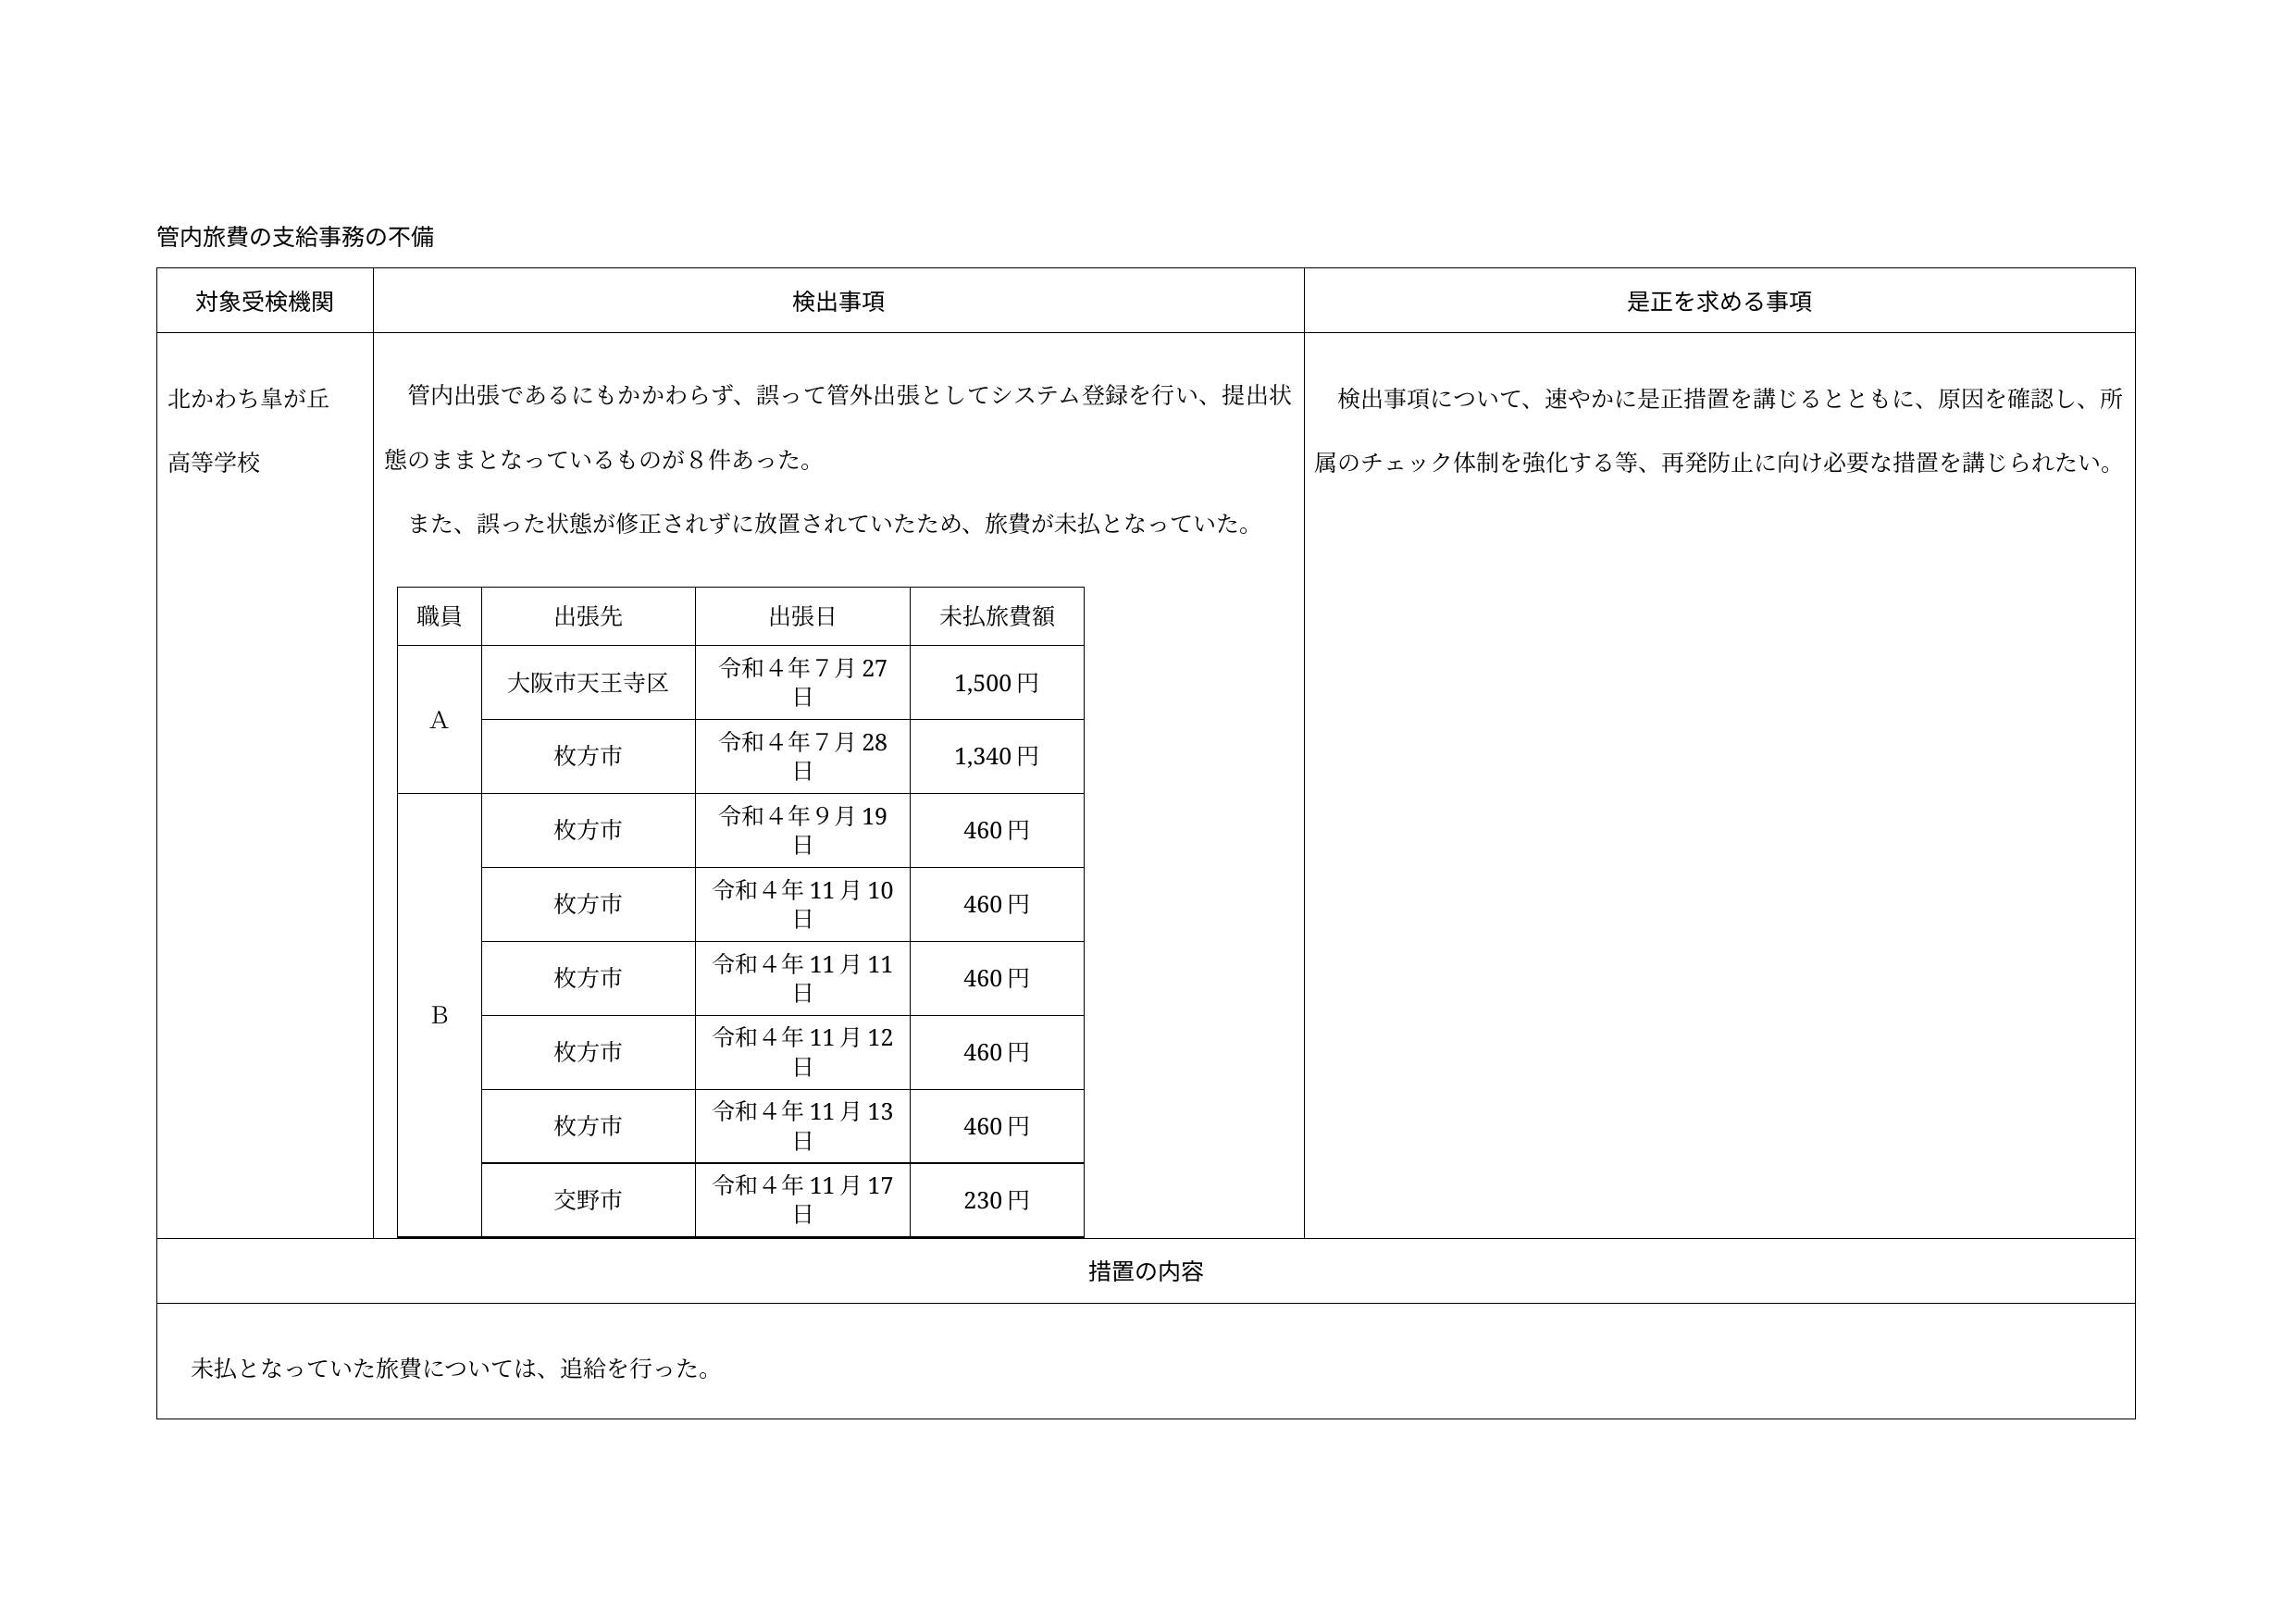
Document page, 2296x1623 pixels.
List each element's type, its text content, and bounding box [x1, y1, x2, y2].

table_cell 検出事項について、速やかに是正措置を講じるとともに、原因を確認し、所属のチェック体制を強化する等、再発防止に向け必要な措置を講じられたい。 [1305, 333, 2135, 1237]
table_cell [157, 1304, 2135, 1419]
table_header 対象受検機関 [157, 268, 373, 332]
table_cell 管内出張であるにもかかわらず、誤って管外出張としてシステム登録を行い、提出状態のままとなっているものが８件あった。 また、誤った状態が修正されずに放置されていたため、旅費が未払となっていた。 [374, 333, 1304, 1237]
table_cell 措置の内容 [157, 1239, 2135, 1303]
text 管内旅費の支給事務の不備 [156, 204, 2039, 267]
table_header 検出事項 [374, 268, 1304, 332]
table_header 是正を求める事項 [1305, 268, 2135, 332]
table_cell 北かわち皐が丘 高等学校 [157, 333, 373, 1237]
